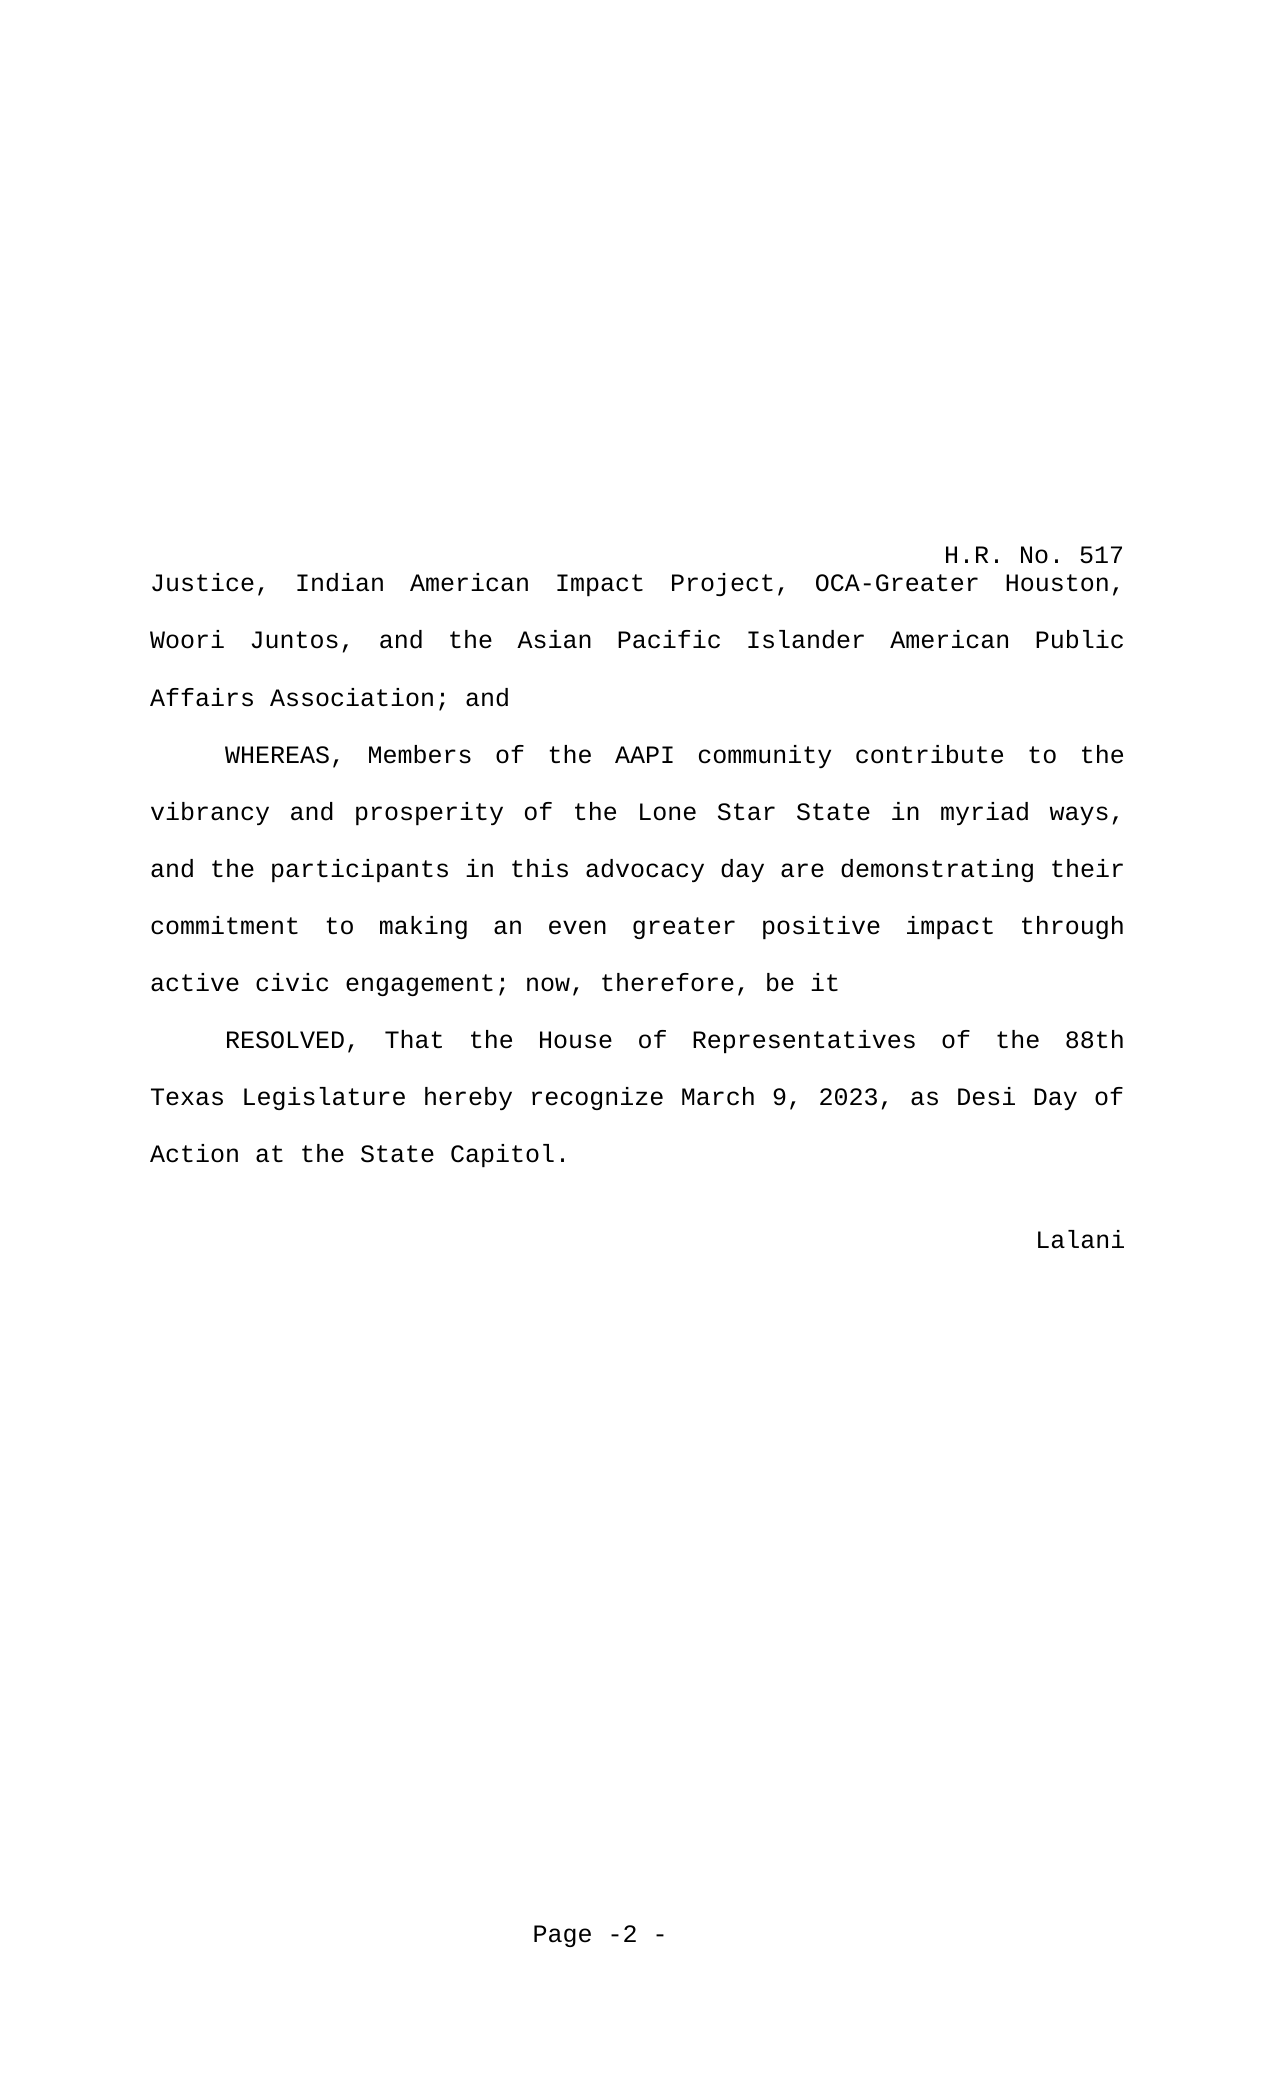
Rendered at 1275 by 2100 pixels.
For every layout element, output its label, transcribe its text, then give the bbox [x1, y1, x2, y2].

text Lalani [150, 1227, 1125, 1256]
text WHEREAS, Members of the AAPI community contribute to the vibrancy and prosperity of the Lone Star State in myriad ways, and the participants in this advocacy day are demonstrating their commitment to making an even greater positive impact through active civic engagement; now, therefore, be it [150, 742, 1125, 999]
text RESOLVED, That the House of Representatives of the 88th Texas Legislature hereby recognize March 9, 2023, as Desi Day of Action at the State Capitol. [150, 1027, 1125, 1170]
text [150, 571, 1125, 713]
